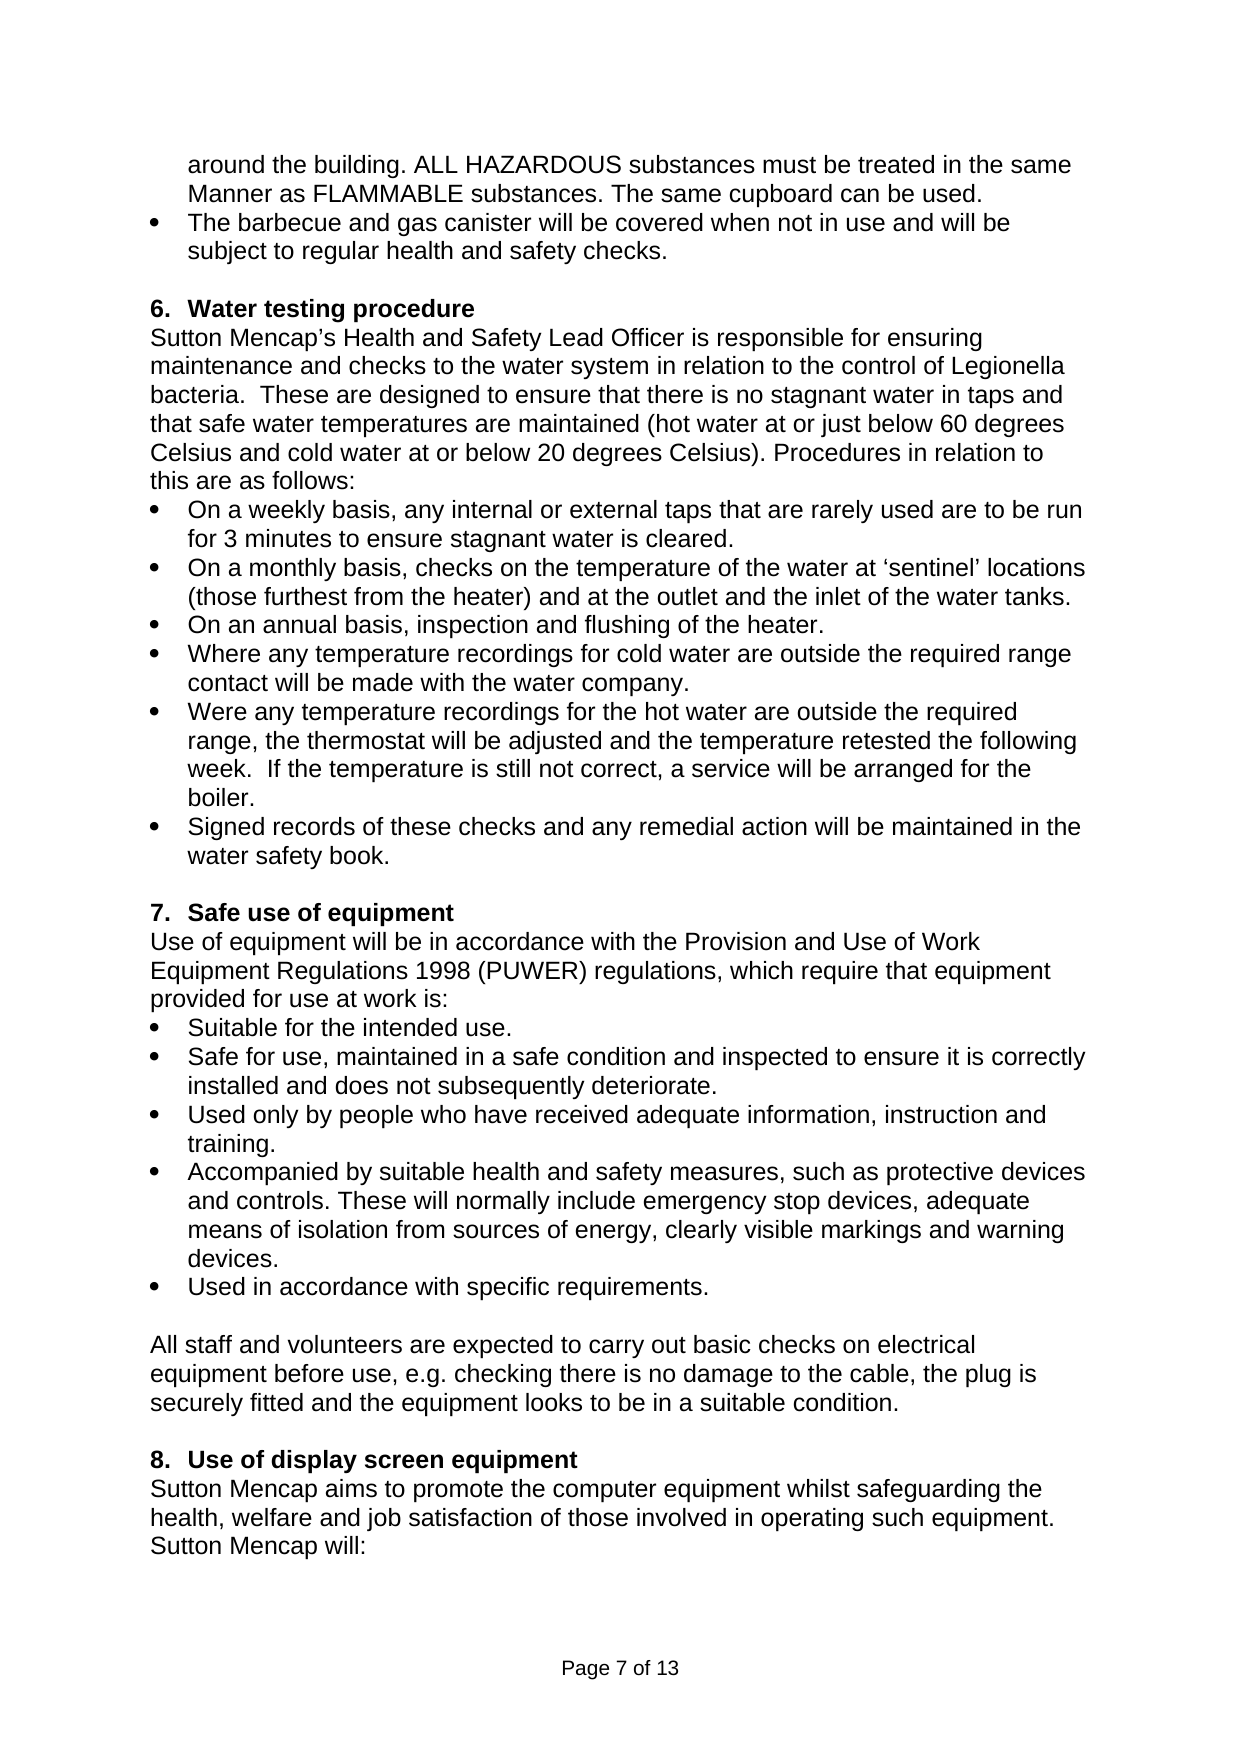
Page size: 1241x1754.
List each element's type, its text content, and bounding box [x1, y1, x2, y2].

text Sutton Mencap aims to promote the computer equipment whilst safeguarding the health, welfare and job satisfaction of those involved in operating such equipment. Sutton Mencap will: [150, 1474, 1090, 1560]
text Use of equipment will be in accordance with the Provision and Use of Work Equipment Regulations 1998 (PUWER) regulations, which require that equipment provided for use at work is: [150, 927, 1090, 1013]
list Safe for use, maintained in a safe condition and inspected to ensure it is correctly installed and does not subsequently deteriorate. [150, 1042, 1090, 1100]
list On an annual basis, inspection and flushing of the heater. [150, 610, 1090, 639]
list Used only by people who have received adequate information, instruction and training. [150, 1100, 1090, 1157]
text Sutton Mencap’s Health and Safety Lead Officer is responsible for ensuring maintenance and checks to the water system in relation to the control of Legionella bacteria. These are designed to ensure that there is no stagnant water in taps and that safe water temperatures are maintained (hot water at or just below 60 degrees Celsius and cold water at or below 20 degrees Celsius). Procedures in relation to this are as follows: [150, 323, 1090, 495]
list Safe use of equipment [150, 898, 1090, 927]
list On a monthly basis, checks on the temperature of the water at ‘sentinel’ locations (those furthest from the heater) and at the outlet and the inlet of the water tanks. [150, 553, 1090, 610]
list The barbecue and gas canister will be covered when not in use and will be subject to regular health and safety checks. [150, 207, 1090, 265]
list On a weekly basis, any internal or external taps that are rarely used are to be run for 3 minutes to ensure stagnant water is cleared. [150, 495, 1090, 553]
list Use of display screen equipment [150, 1445, 1090, 1474]
list Suitable for the intended use. [150, 1013, 1090, 1042]
list Water testing procedure [150, 294, 1090, 323]
list Accompanied by suitable health and safety measures, such as protective devices and controls. These will normally include emergency stop devices, adequate means of isolation from sources of energy, clearly visible markings and warning devices. [150, 1157, 1090, 1272]
list Were any temperature recordings for the hot water are outside the required range, the thermostat will be adjusted and the temperature retested the following week. If the temperature is still not correct, a service will be arranged for the boiler. [150, 697, 1090, 812]
list Used in accordance with specific requirements. [150, 1272, 1090, 1301]
text All staff and volunteers are expected to carry out basic checks on electrical equipment before use, e.g. checking there is no damage to the cable, the plug is securely fitted and the equipment looks to be in a suitable condition. [150, 1330, 1090, 1416]
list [150, 150, 1090, 207]
list Signed records of these checks and any remedial action will be maintained in the water safety book. [150, 812, 1090, 869]
list Where any temperature recordings for cold water are outside the required range contact will be made with the water company. [150, 639, 1090, 697]
